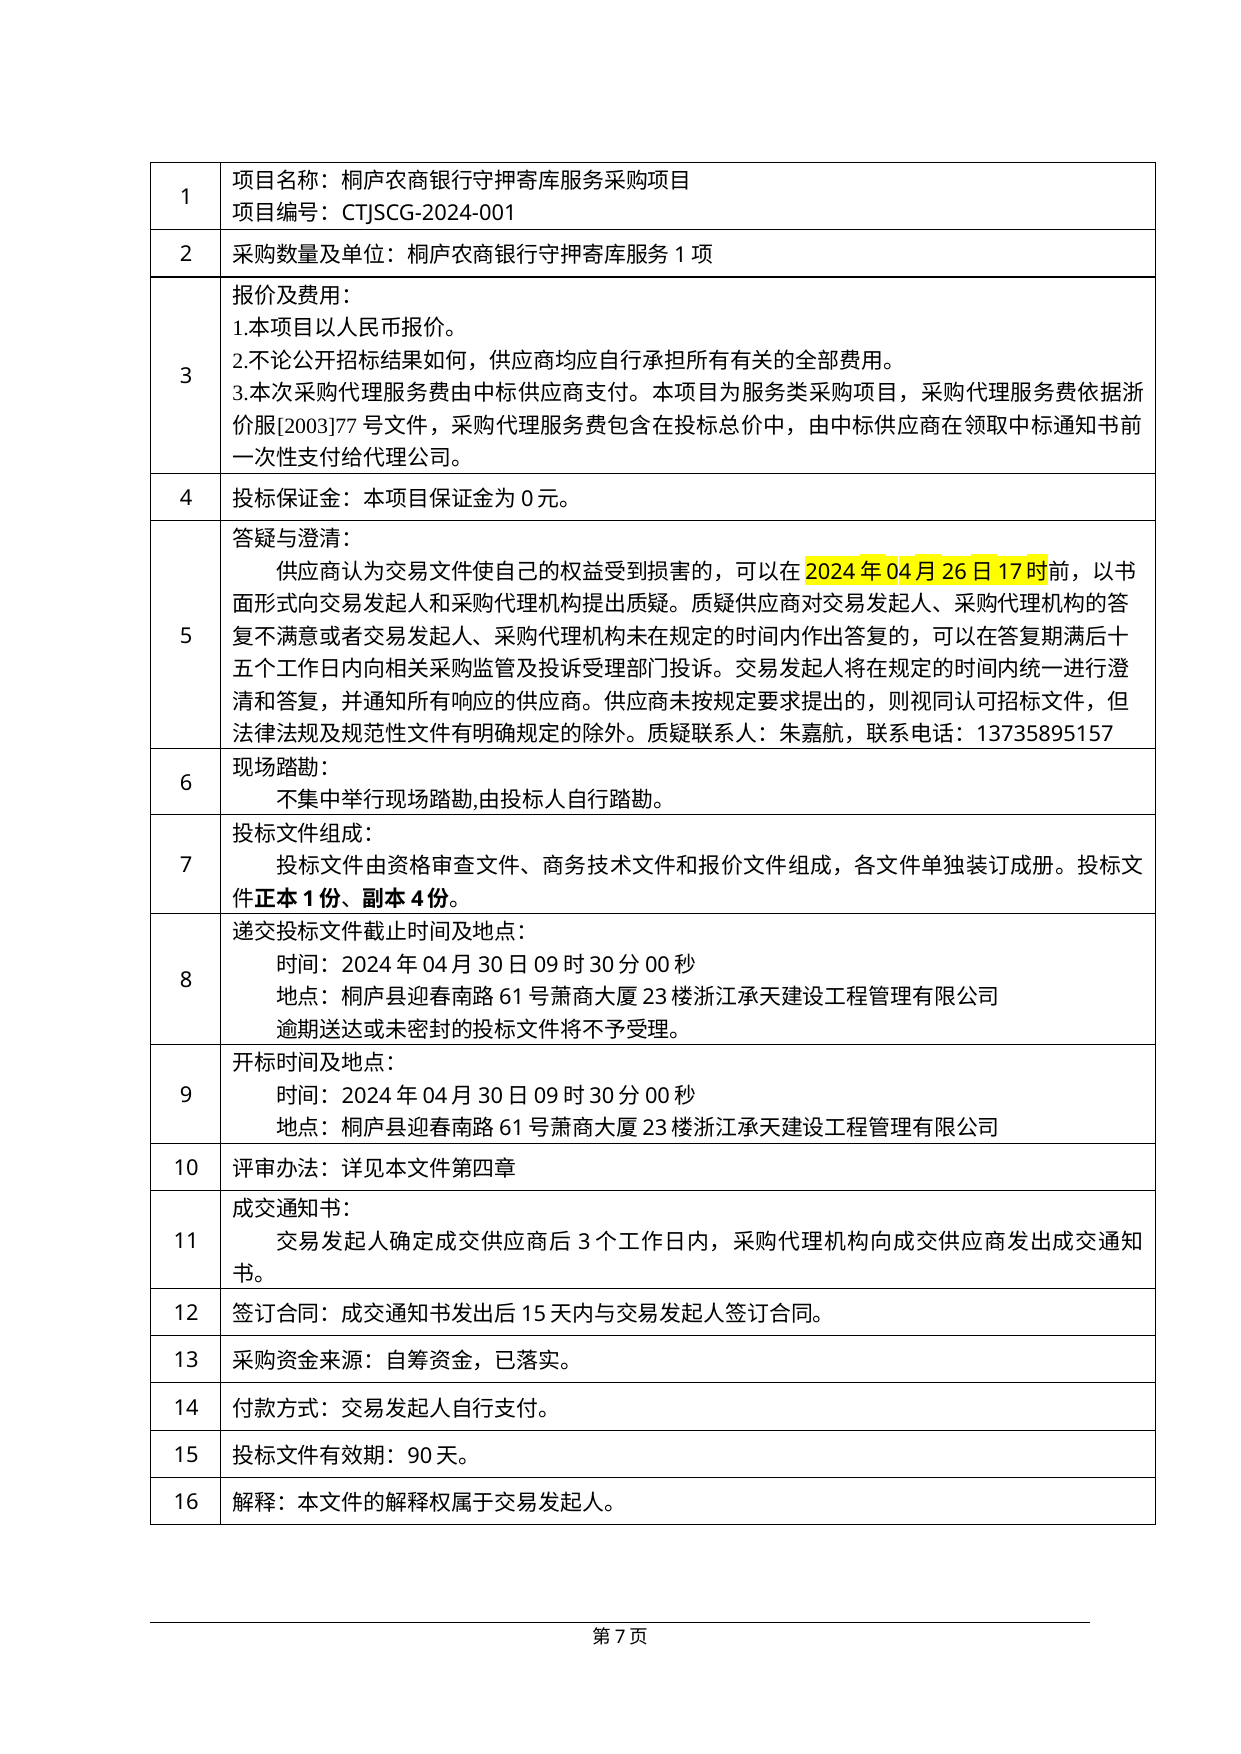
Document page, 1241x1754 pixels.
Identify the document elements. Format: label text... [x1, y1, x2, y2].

table_cell 解释：本文件的解释权属于交易发起人。 [221, 1478, 1155, 1524]
table_cell 递交投标文件截止时间及地点： 时间：2024年04月30日09时30分00秒 地点：桐庐县迎春南路61号萧商大厦23楼浙江承天建设工程管理有限公司 逾期送达或未密封的投标文件将不予受理。 [221, 914, 1155, 1044]
table_cell 8 [151, 914, 220, 1044]
table_cell 6 [151, 749, 220, 814]
table_cell 开标时间及地点： 时间：2024年04月30日09时30分00秒 地点：桐庐县迎春南路61号萧商大厦23楼浙江承天建设工程管理有限公司 [221, 1045, 1155, 1142]
table_cell 投标文件组成： 投标文件由资格审查文件、商务技术文件和报价文件组成，各文件单独装订成册。投标文件正本1份、副本4份。 [221, 815, 1155, 913]
table_cell 投标保证金：本项目保证金为0元。 [221, 474, 1155, 520]
table_cell 11 [151, 1191, 220, 1288]
table_cell 9 [151, 1045, 220, 1142]
table_cell 15 [151, 1431, 220, 1477]
table_cell 答疑与澄清： 供应商认为交易文件使自己的权益受到损害的，可以在2024年04月26日17时前，以书面形式向交易发起人和采购代理机构提出质疑。质疑供应商对交易发起人、采购代理机构的答复不满意或者交易发起人、采购代理机构未在规定的时间内作出答复的，可以在答复期满后十五个工作日内向相关采购监管及投诉受理部门投诉。交易发起人将在规定的时间内统一进行澄清和答复，并通知所有响应的供应商。供应商未按规定要求提出的，则视同认可招标文件，但法律法规及规范性文件有明确规定的除外。质疑联系人：朱嘉航，联系电话：13735895157 [221, 521, 1155, 748]
table_cell 5 [151, 521, 220, 748]
table_cell 12 [151, 1289, 220, 1335]
table_cell 7 [151, 815, 220, 913]
table_cell 1 [151, 163, 220, 229]
table_cell 报价及费用： 1.本项目以人民币报价。 2.不论公开招标结果如何，供应商均应自行承担所有有关的全部费用。 3.本次采购代理服务费由中标供应商支付。本项目为服务类采购项目，采购代理服务费依据浙价服[2003]77号文件，采购代理服务费包含在投标总价中，由中标供应商在领取中标通知书前一次性支付给代理公司。 [221, 278, 1155, 472]
table_cell 13 [151, 1336, 220, 1382]
table_cell 投标文件有效期：90天。 [221, 1431, 1155, 1477]
table_cell 16 [151, 1478, 220, 1524]
table_cell 3 [151, 278, 220, 472]
table_cell 付款方式：交易发起人自行支付。 [221, 1383, 1155, 1429]
table_cell 评审办法：详见本文件第四章 [221, 1144, 1155, 1190]
table_cell 4 [151, 474, 220, 520]
table_cell 现场踏勘： 不集中举行现场踏勘,由投标人自行踏勘。 [221, 749, 1155, 814]
table_cell 采购数量及单位：桐庐农商银行守押寄库服务1项 [221, 230, 1155, 276]
table_cell 签订合同：成交通知书发出后15天内与交易发起人签订合同。 [221, 1289, 1155, 1335]
table_cell 2 [151, 230, 220, 276]
table_cell 10 [151, 1144, 220, 1190]
table_cell 项目名称：桐庐农商银行守押寄库服务采购项目 项目编号：CTJSCG-2024-001 [221, 163, 1155, 229]
table_cell 采购资金来源：自筹资金，已落实。 [221, 1336, 1155, 1382]
table_cell 成交通知书： 交易发起人确定成交供应商后3个工作日内，采购代理机构向成交供应商发出成交通知书。 [221, 1191, 1155, 1288]
table_cell 14 [151, 1383, 220, 1429]
